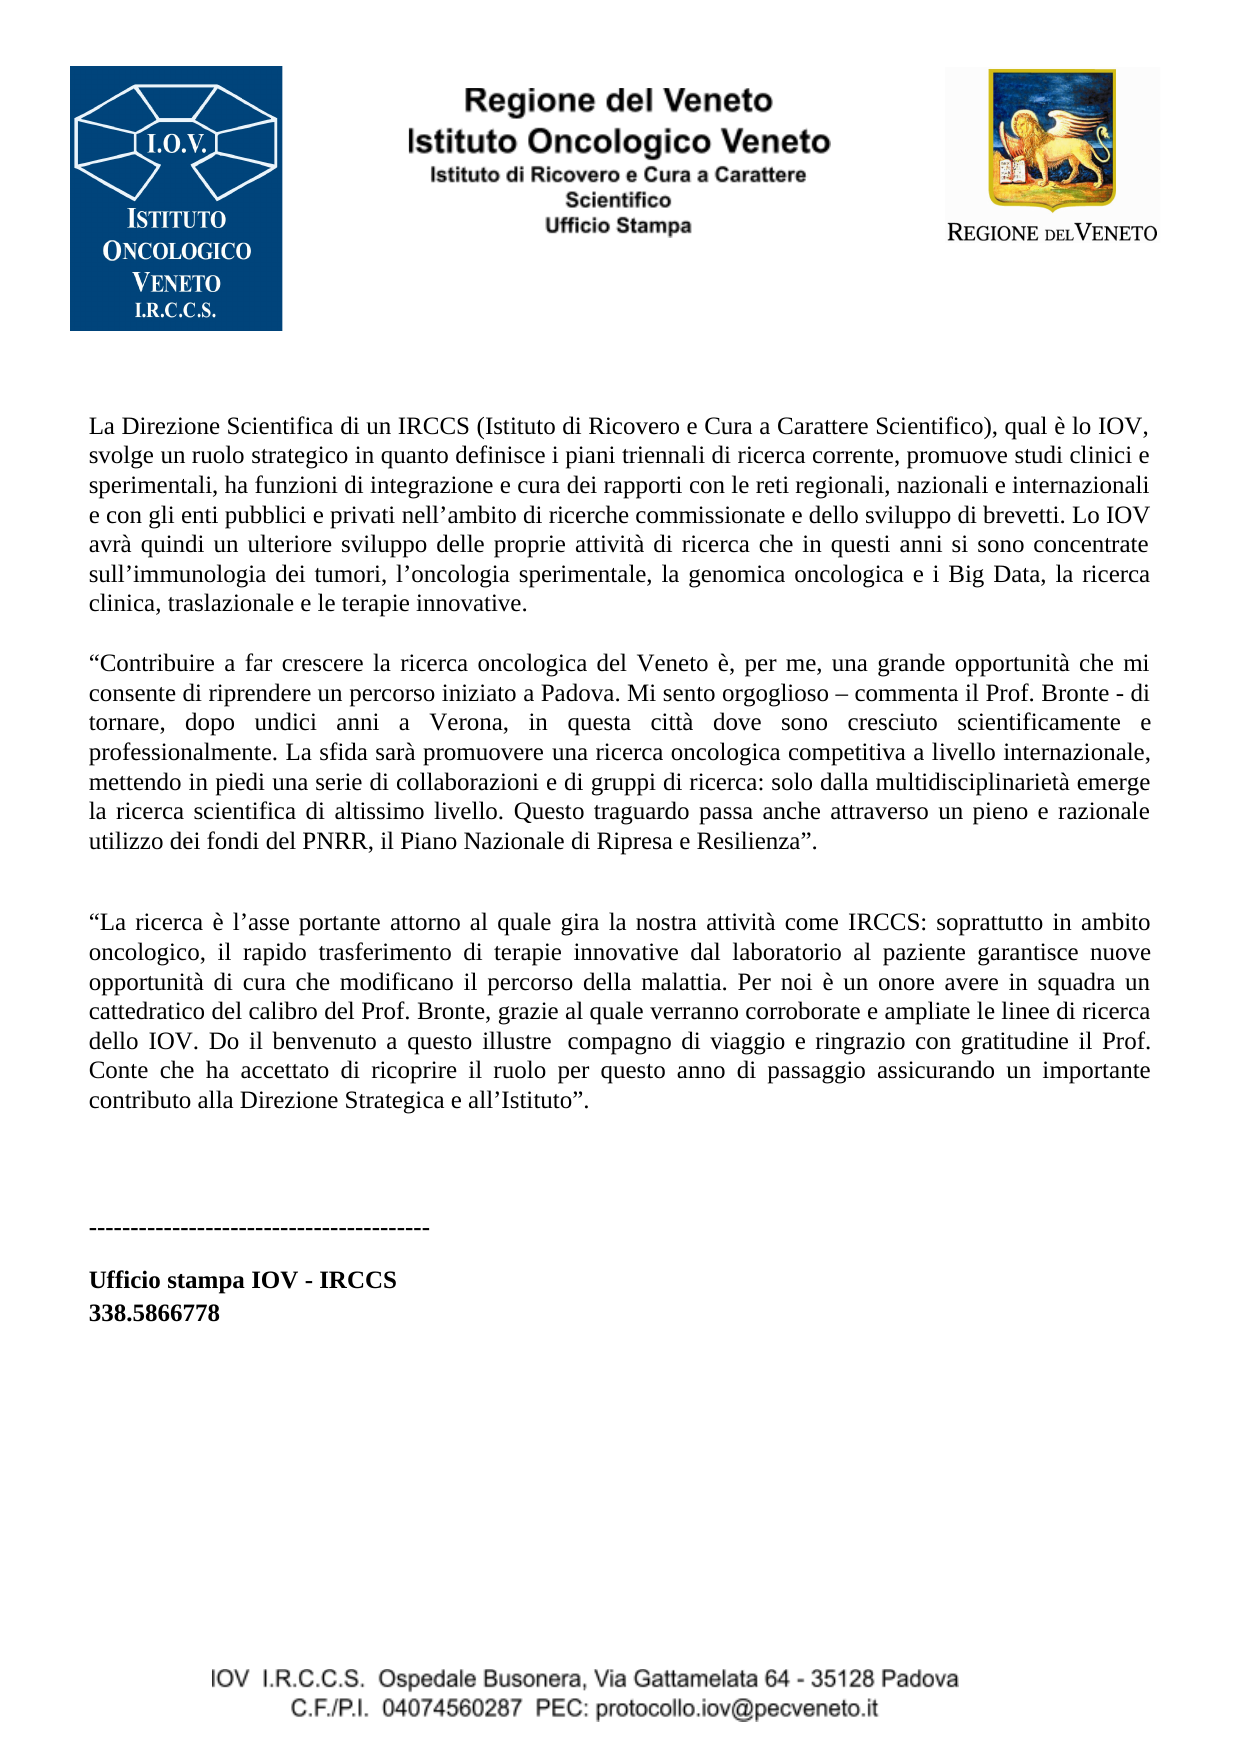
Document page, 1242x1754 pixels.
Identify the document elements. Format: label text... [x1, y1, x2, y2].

text Ufficio stampa IOV - IRCCS 338.5866778 [88, 1266, 397, 1327]
text “Contribuire a far crescere la ricerca oncologica del Veneto è, per me, una grande opportunità che mi consente di riprendere un percorso iniziato a Padova. Mi sento orgoglioso – commenta il Prof. Bronte - di tornare, dopo undici anni a Verona, in questa città dove sono cresciuto scientificamente e professionalmente. La sfida sarà promuovere una ricerca oncologica competitiva a livello internazionale, mettendo in piedi una serie di collaborazioni e di gruppi di ricerca: solo dalla multidisciplinarietà emerge la ricerca scientifica di altissimo livello. Questo traguardo passa anche attraverso un pieno e razionale utilizzo dei fondi del PNRR, il Piano Nazionale di Ripresa e Resilienza”. [88, 648, 1152, 854]
text ----------------------------------------- [88, 1212, 1162, 1241]
text “La ricerca è l’asse portante attorno al quale gira la nostra attività come IRCCS: soprattutto in ambito oncologico, il rapido trasferimento di terapie innovative dal laboratorio al paziente garantisce nuove opportunità di cura che modificano il percorso della malattia. Per noi è un onore avere in squadra un cattedratico del calibro del Prof. Bronte, grazie al quale verranno corroborate e ampliate le linee di ricerca dello IOV. Do il benvenuto a questo illustre compagno di viaggio e ringrazio con gratitudine il Prof. Conte che ha accettato di ricoprire il ruolo per questo anno di passaggio assicurando un importante contributo alla Direzione Strategica e all’Istituto”. [88, 907, 1152, 1114]
picture [212, 1669, 959, 1722]
picture [70, 66, 283, 331]
picture [408, 88, 831, 238]
text La Direzione Scientifica di un IRCCS (Istituto di Ricovero e Cura a Carattere Scientifico), qual è lo IOV, svolge un ruolo strategico in quanto definisce i piani triennali di ricerca corrente, promuove studi clinici e sperimentali, ha funzioni di integrazione e cura dei rapporti con le reti regionali, nazionali e internazionali e con gli enti pubblici e privati nell’ambito di ricerche commissionate e dello sviluppo di brevetti. Lo IOV avrà quindi un ulteriore sviluppo delle proprie attività di ricerca che in questi anni si sono concentrate sull’immunologia dei tumori, l’oncologia sperimentale, la genomica oncologica e i Big Data, la ricerca clinica, traslazionale e le terapie innovative. [88, 411, 1151, 617]
picture [945, 67, 1161, 243]
